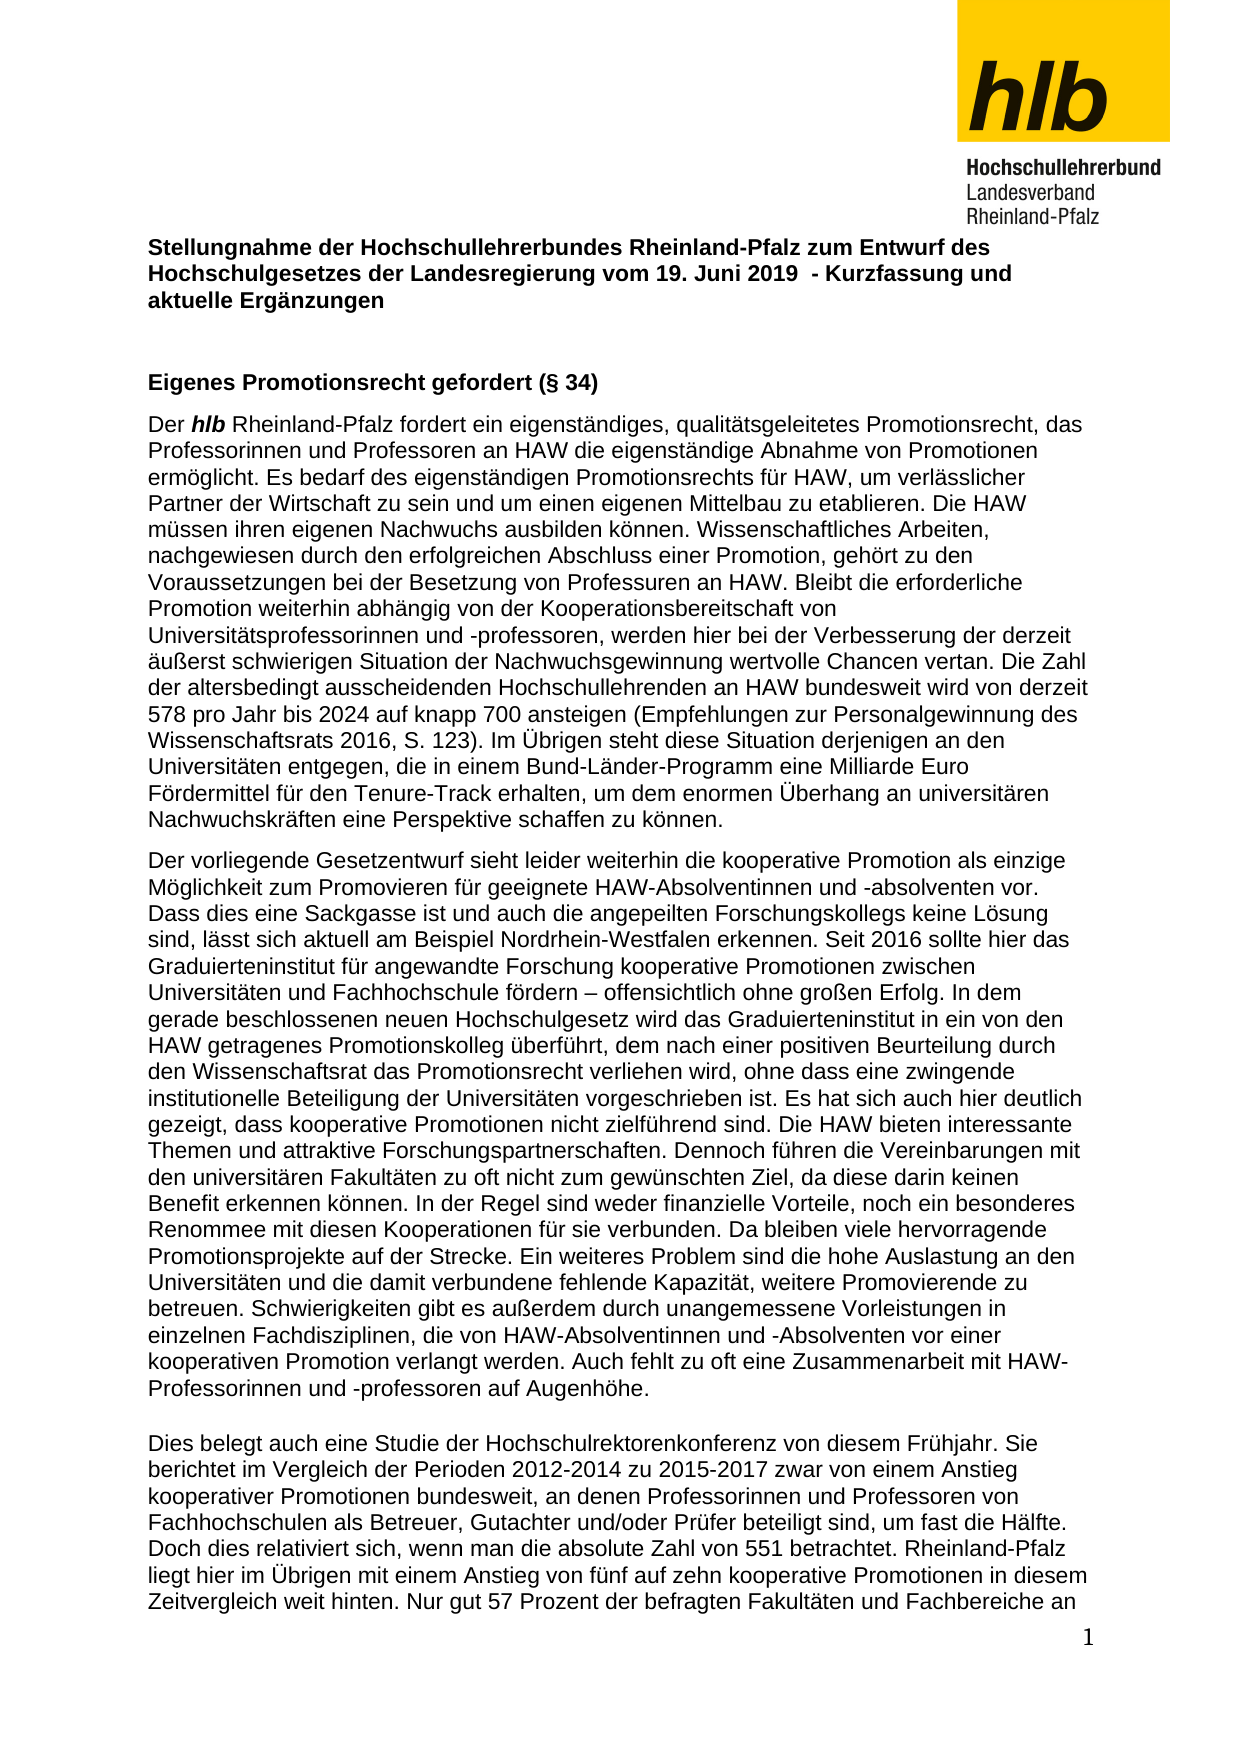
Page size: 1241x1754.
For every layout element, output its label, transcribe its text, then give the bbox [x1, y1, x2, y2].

text Der vorliegende Gesetzentwurf sieht leider weiterhin die kooperative Promotion als einzige Möglichkeit zum Promovieren für geeignete HAW-Absolventinnen und -absolventen vor. Dass dies eine Sackgasse ist und auch die angepeilten Forschungskollegs keine Lösung sind, lässt sich aktuell am Beispiel Nordrhein-Westfalen erkennen. Seit 2016 sollte hier das Graduierteninstitut für angewandte Forschung kooperative Promotionen zwischen Universitäten und Fachhochschule fördern – offensichtlich ohne großen Erfolg. In dem gerade beschlossenen neuen Hochschulgesetz wird das Graduierteninstitut in ein von den HAW getragenes Promotionskolleg überführt, dem nach einer positiven Beurteilung durch den Wissenschaftsrat das Promotionsrecht verliehen wird, ohne dass eine zwingende institutionelle Beteiligung der Universitäten vorgeschrieben ist. Es hat sich auch hier deutlich gezeigt, dass kooperative Promotionen nicht zielführend sind. Die HAW bieten interessante Themen und attraktive Forschungspartnerschaften. Dennoch führen die Vereinbarungen mit den universitären Fakultäten zu oft nicht zum gewünschten Ziel, da diese darin keinen Benefit erkennen können. In der Regel sind weder finanzielle Vorteile, noch ein besonderes Renommee mit diesen Kooperationen für sie verbunden. Da bleiben viele hervorragende Promotionsprojekte auf der Strecke. Ein weiteres Problem sind die hohe Auslastung an den Universitäten und die damit verbundene fehlende Kapazität, weitere Promovierende zu betreuen. Schwierigkeiten gibt es außerdem durch unangemessene Vorleistungen in einzelnen Fachdisziplinen, die von HAW-Absolventinnen und -Absolventen vor einer kooperativen Promotion verlangt werden. Auch fehlt zu oft eine Zusammenarbeit mit HAW-Professorinnen und -professoren auf Augenhöhe. [148, 847, 1093, 1401]
picture [957, 0, 1170, 234]
text Der hlb Rheinland-Pfalz fordert ein eigenständiges, qualitätsgeleitetes Promotionsrecht, das Professorinnen und Professoren an HAW die eigenständige Abnahme von Promotionen ermöglicht. Es bedarf des eigenständigen Promotionsrechts für HAW, um verlässlicher Partner der Wirtschaft zu sein und um einen eigenen Mittelbau zu etablieren. Die HAW müssen ihren eigenen Nachwuchs ausbilden können. Wissenschaftliches Arbeiten, nachgewiesen durch den erfolgreichen Abschluss einer Promotion, gehört zu den Voraussetzungen bei der Besetzung von Professuren an HAW. Bleibt die erforderliche Promotion weiterhin abhängig von der Kooperationsbereitschaft von Universitätsprofessorinnen und -professoren, werden hier bei der Verbesserung der derzeit äußerst schwierigen Situation der Nachwuchsgewinnung wertvolle Chancen vertan. Die Zahl der altersbedingt ausscheidenden Hochschullehrenden an HAW bundesweit wird von derzeit 578 pro Jahr bis 2024 auf knapp 700 ansteigen (Empfehlungen zur Personalgewinnung des Wissenschaftsrats 2016, S. 123). Im Übrigen steht diese Situation derjenigen an den Universitäten entgegen, die in einem Bund-Länder-Programm eine Milliarde Euro Fördermittel für den Tenure-Track erhalten, um dem enormen Überhang an universitären Nachwuchskräften eine Perspektive schaffen zu können. [148, 411, 1093, 832]
text Stellungnahme der Hochschullehrerbundes Rheinland-Pfalz zum Entwurf des Hochschulgesetzes der Landesregierung vom 19. Juni 2019 - Kurzfassung und aktuelle Ergänzungen [148, 148, 1093, 313]
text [148, 1430, 1093, 1614]
text Eigenes Promotionsrecht gefordert (§ 34) [148, 369, 1093, 396]
